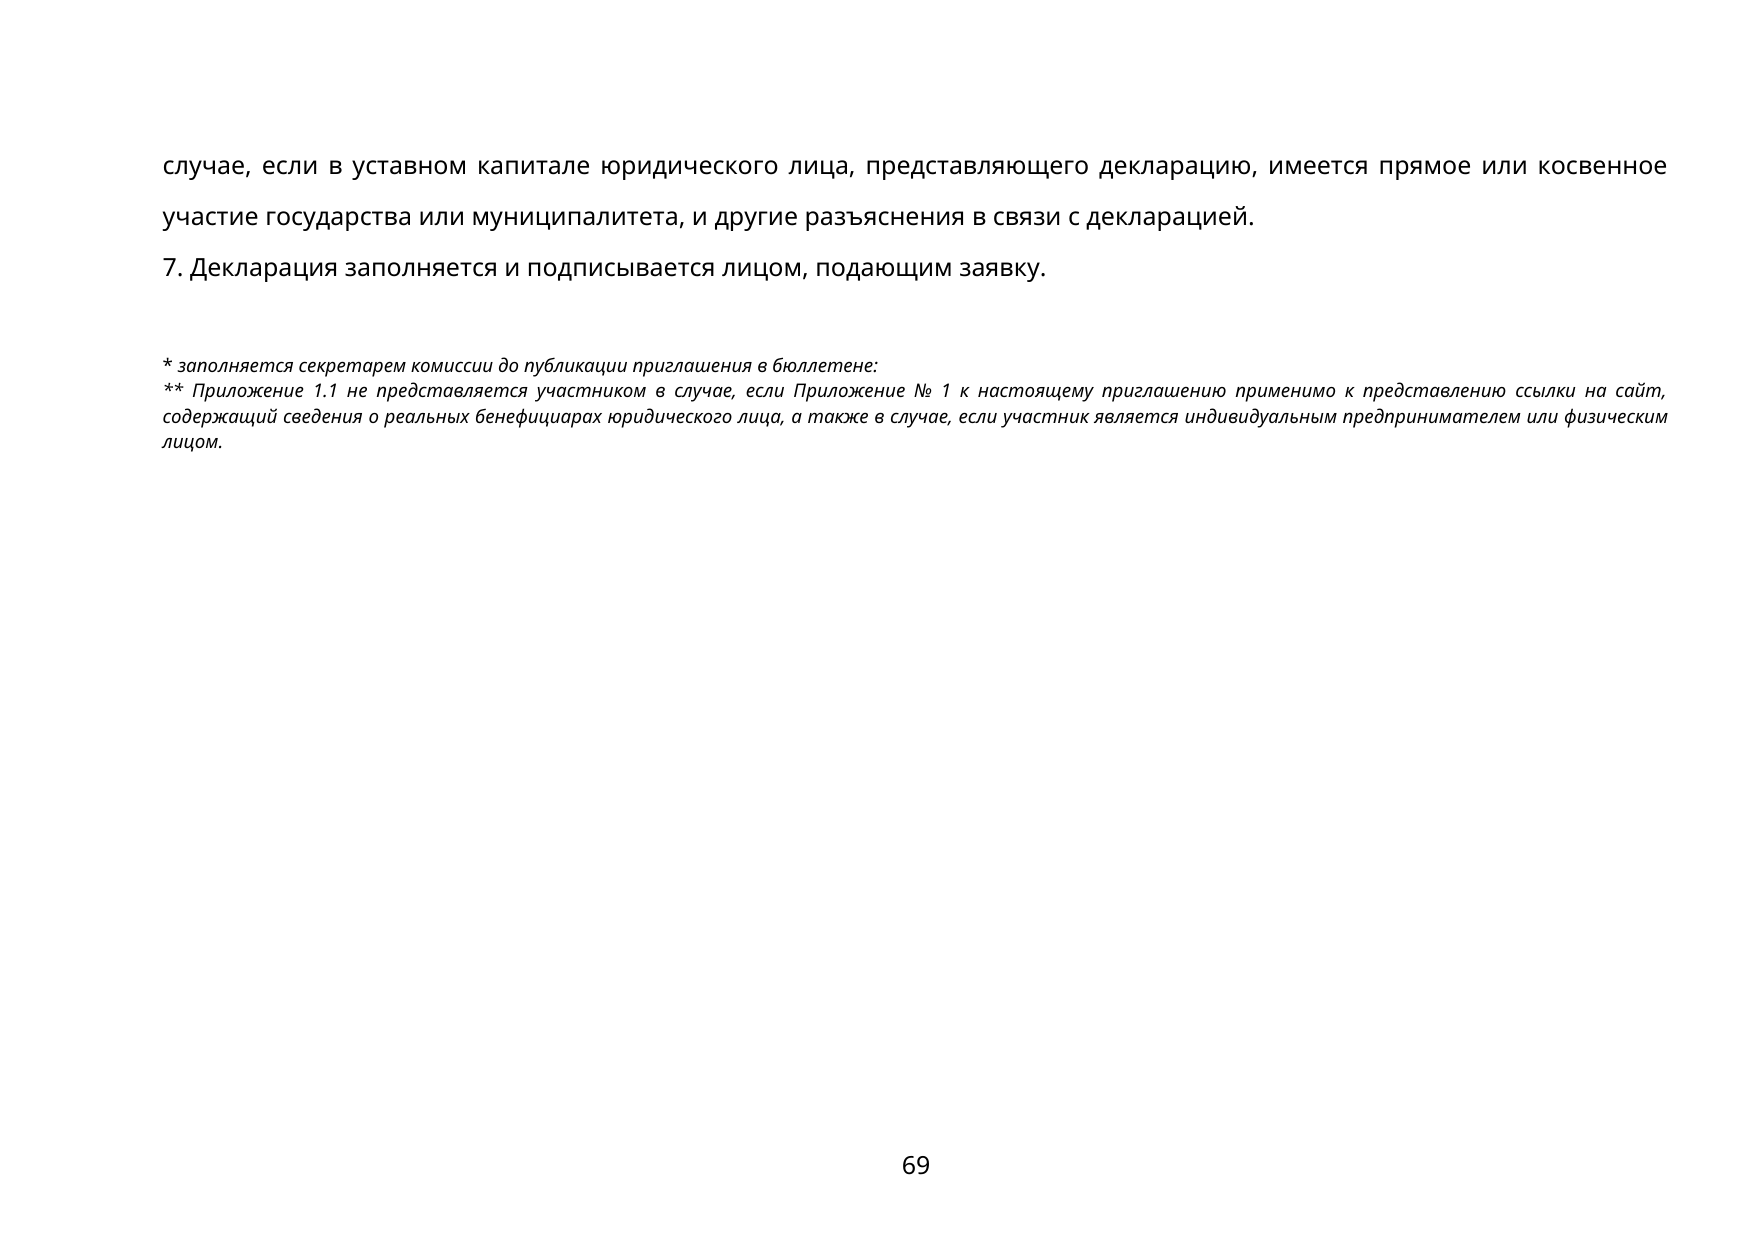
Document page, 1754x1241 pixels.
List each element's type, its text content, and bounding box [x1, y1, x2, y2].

text 7. Декларация заполняется и подписывается лицом, подающим заявку. [162, 250, 1669, 284]
text * заполняется секретарем комиссии до публикации приглашения в бюллетене: [162, 352, 1669, 377]
text ** Приложение 1.1 не представляется участником в случае, если Приложение № 1 к настоящему приглашению применимо к представлению ссылки на сайт, содержащий сведения о реальных бенефициарах юридического лица, а также в случае, если участник является индивидуальным предпринимателем или физическим лицом. [162, 377, 1669, 454]
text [162, 148, 1669, 233]
